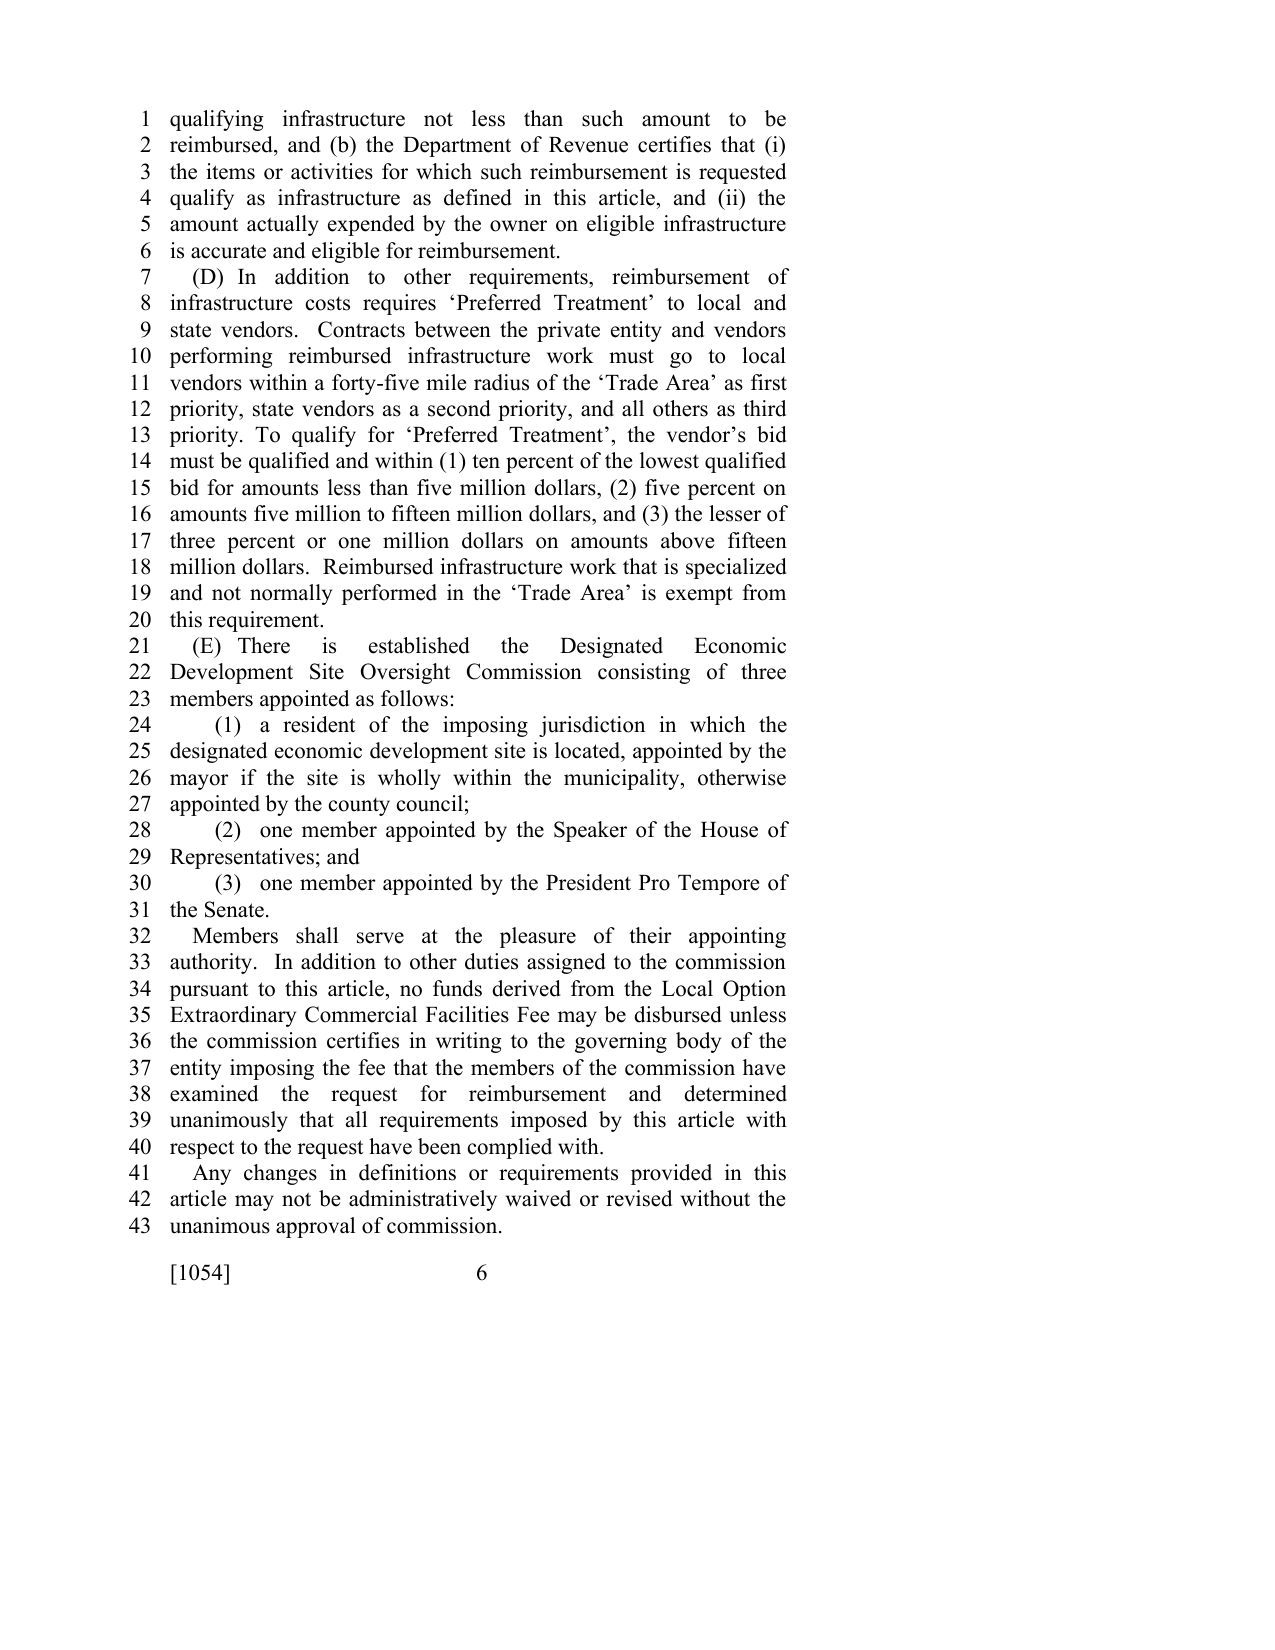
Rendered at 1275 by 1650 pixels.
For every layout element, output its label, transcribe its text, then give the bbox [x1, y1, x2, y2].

text (E) There is established the Designated Economic Development Site Oversight Commission consisting of three members appointed as follows: [169, 632, 787, 711]
text Members shall serve at the pleasure of their appointing authority. In addition to other duties assigned to the commission pursuant to this article, no funds derived from the Local Option Extraordinary Commercial Facilities Fee may be disbursed unless the commission certifies in writing to the governing body of the entity imposing the fee that the members of the commission have examined the request for reimbursement and determined unanimously that all requirements imposed by this article with respect to the request have been complied with. [169, 922, 787, 1159]
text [169, 105, 787, 263]
text (3) one member appointed by the President Pro Tempore of the Senate. [169, 869, 787, 922]
text (2) one member appointed by the Speaker of the House of Representatives; and [169, 817, 787, 869]
text Any changes in definitions or requirements provided in this article may not be administratively waived or revised without the unanimous approval of commission. [169, 1159, 787, 1238]
text (D) In addition to other requirements, reimbursement of infrastructure costs requires ‘Preferred Treatment’ to local and state vendors. Contracts between the private entity and vendors performing reimbursed infrastructure work must go to local vendors within a forty-five mile radius of the ‘Trade Area’ as first priority, state vendors as a second priority, and all others as third priority. To qualify for ‘Preferred Treatment’, the vendor’s bid must be qualified and within (1) ten percent of the lowest qualified bid for amounts less than five million dollars, (2) five percent on amounts five million to fifteen million dollars, and (3) the lesser of three percent or one million dollars on amounts above fifteen million dollars. Reimbursed infrastructure work that is specialized and not normally performed in the ‘Trade Area’ is exempt from this requirement. [169, 263, 787, 632]
text (1) a resident of the imposing jurisdiction in which the designated economic development site is located, appointed by the mayor if the site is wholly within the municipality, otherwise appointed by the county council; [169, 711, 787, 817]
